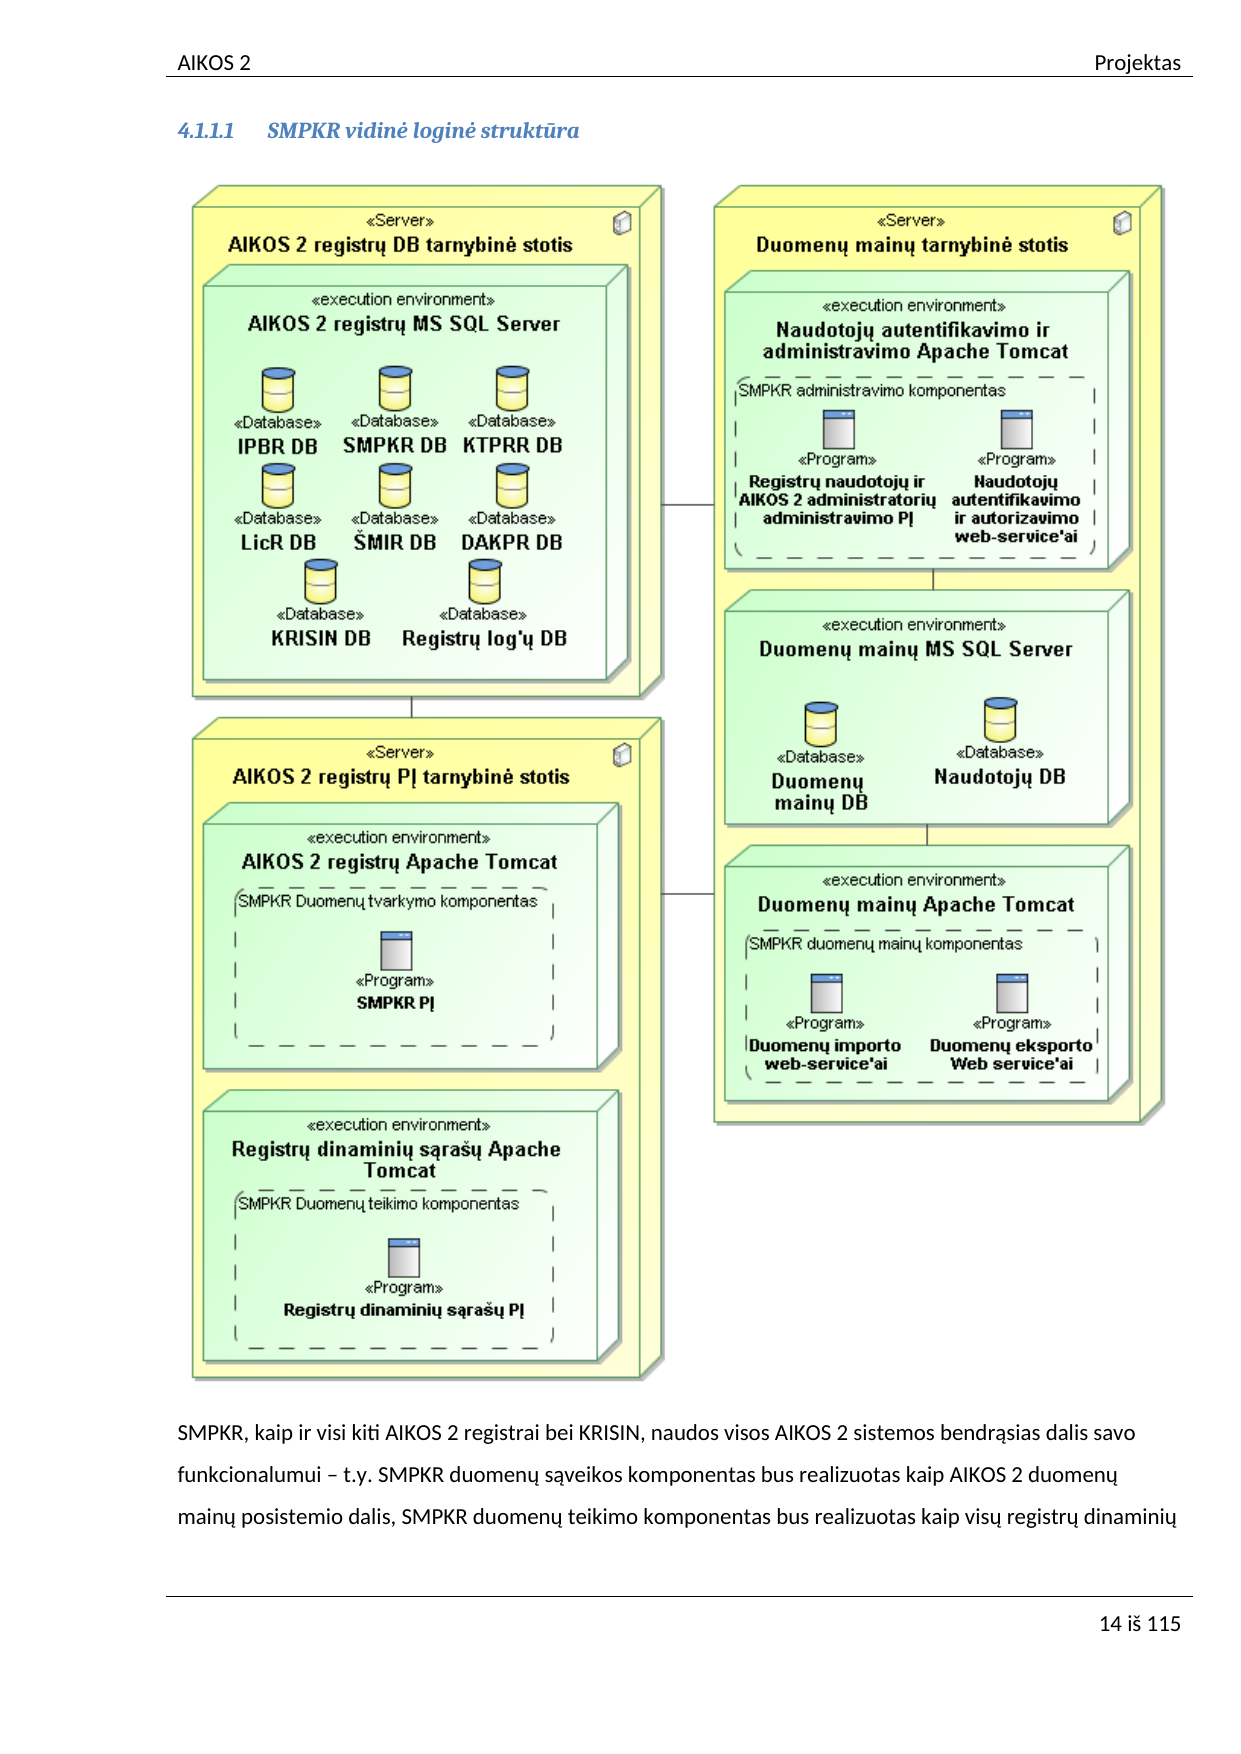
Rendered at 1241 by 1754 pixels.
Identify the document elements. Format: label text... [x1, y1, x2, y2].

subtitle SMPKR vidinė loginė struktūra [177, 118, 1181, 144]
picture [177, 170, 1176, 1392]
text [177, 1418, 1181, 1530]
